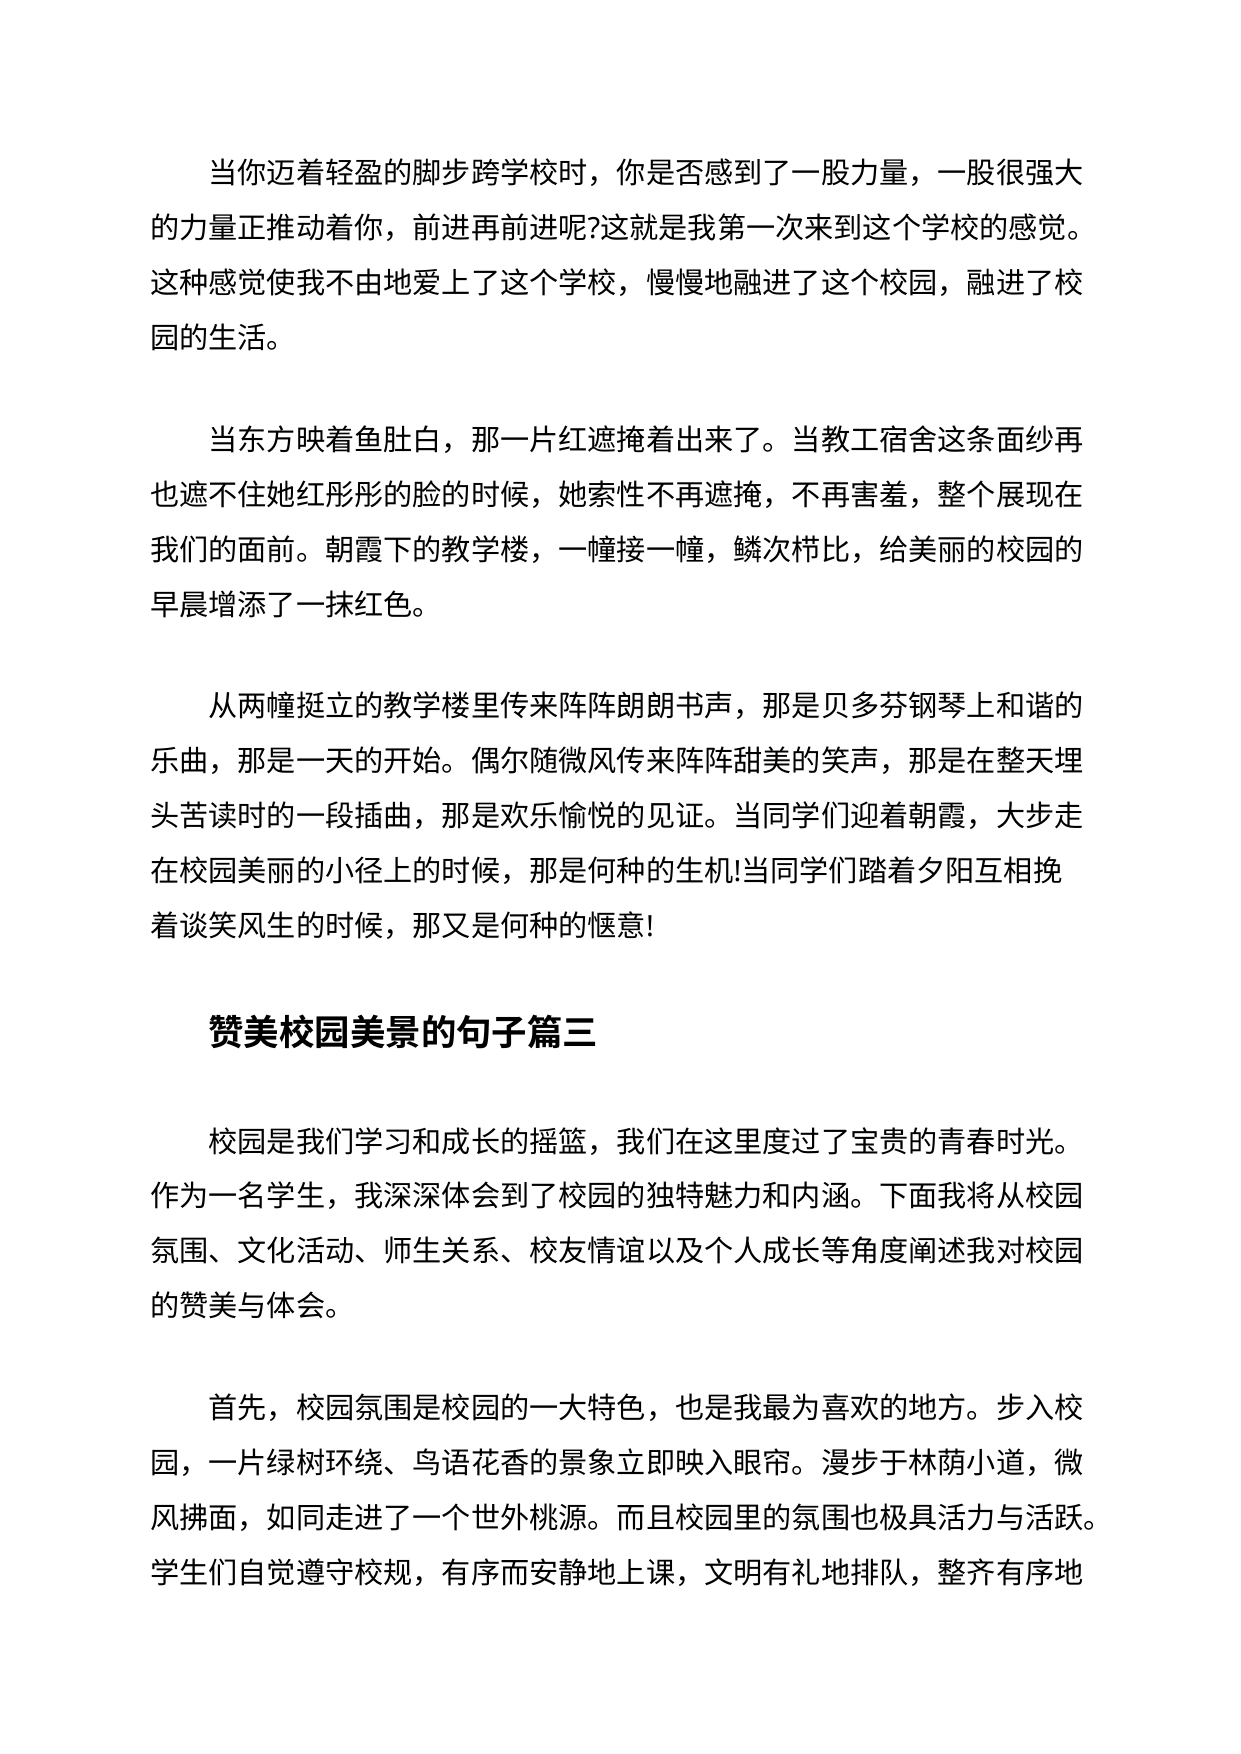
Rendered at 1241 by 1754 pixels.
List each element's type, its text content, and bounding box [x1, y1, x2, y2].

text 校园是我们学习和成长的摇篮，我们在这里度过了宝贵的青春时光。作为一名学生，我深深体会到了校园的独特魅力和内涵。下面我将从校园氛围、文化活动、师生关系、校友情谊以及个人成长等角度阐述我对校园的赞美与体会。 [150, 1118, 1090, 1325]
text 赞美校园美景的句子篇三 [150, 1005, 1090, 1056]
text 当你迈着轻盈的脚步跨学校时，你是否感到了一股力量，一股很强大的力量正推动着你，前进再前进呢?这就是我第一次来到这个学校的感觉。这种感觉使我不由地爱上了这个学校，慢慢地融进了这个校园，融进了校园的生活。 [150, 150, 1090, 357]
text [150, 1384, 1090, 1592]
text 从两幢挺立的教学楼里传来阵阵朗朗书声，那是贝多芬钢琴上和谐的乐曲，那是一天的开始。偶尔随微风传来阵阵甜美的笑声，那是在整天埋头苦读时的一段插曲，那是欢乐愉悦的见证。当同学们迎着朝霞，大步走在校园美丽的小径上的时候，那是何种的生机!当同学们踏着夕阳互相挽着谈笑风生的时候，那又是何种的惬意! [150, 683, 1090, 945]
text 当东方映着鱼肚白，那一片红遮掩着出来了。当教工宿舍这条面纱再也遮不住她红彤彤的脸的时候，她索性不再遮掩，不再害羞，整个展现在我们的面前。朝霞下的教学楼，一幢接一幢，鳞次栉比，给美丽的校园的早晨增添了一抹红色。 [150, 417, 1090, 623]
